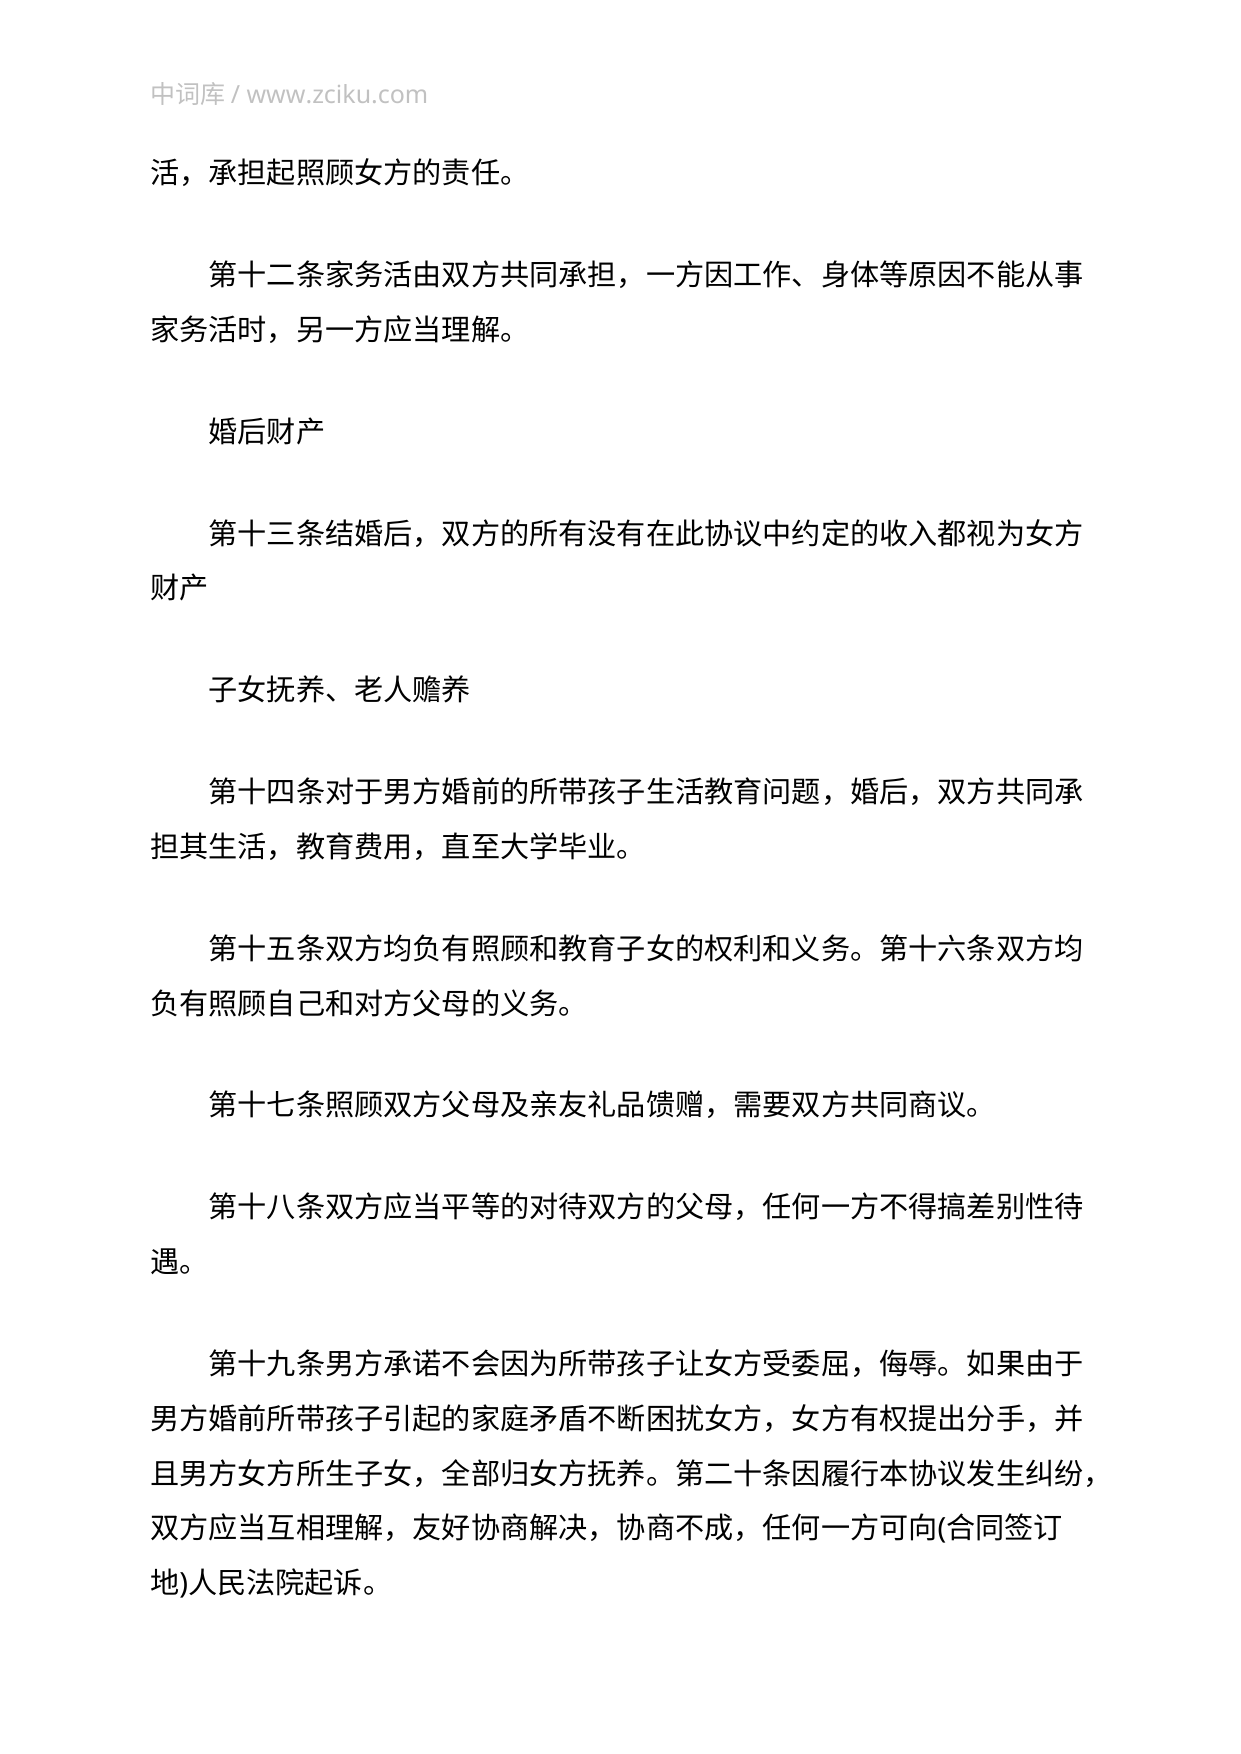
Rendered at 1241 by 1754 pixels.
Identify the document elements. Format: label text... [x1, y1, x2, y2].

text 第十四条对于男方婚前的所带孩子生活教育问题，婚后，双方共同承担其生活，教育费用，直至大学毕业。 [150, 769, 1090, 866]
text 第十五条双方均负有照顾和教育子女的权利和义务。第十六条双方均负有照顾自己和对方父母的义务。 [150, 925, 1090, 1022]
text 婚后财产 [150, 408, 1090, 451]
text 第十九条男方承诺不会因为所带孩子让女方受委屈，侮辱。如果由于男方婚前所带孩子引起的家庭矛盾不断困扰女方，女方有权提出分手，并且男方女方所生子女，全部归女方抚养。第二十条因履行本协议发生纠纷，双方应当互相理解，友好协商解决，协商不成，任何一方可向(合同签订地)人民法院起诉。 [150, 1340, 1090, 1602]
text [150, 150, 1090, 192]
text 子女抚养、老人赡养 [150, 667, 1090, 709]
text 第十二条家务活由双方共同承担，一方因工作、身体等原因不能从事家务活时，另一方应当理解。 [150, 252, 1090, 349]
text 第十八条双方应当平等的对待双方的父母，任何一方不得搞差别性待遇。 [150, 1184, 1090, 1281]
text 第十三条结婚后，双方的所有没有在此协议中约定的收入都视为女方财产 [150, 510, 1090, 607]
text 第十七条照顾双方父母及亲友礼品馈赠，需要双方共同商议。 [150, 1082, 1090, 1124]
